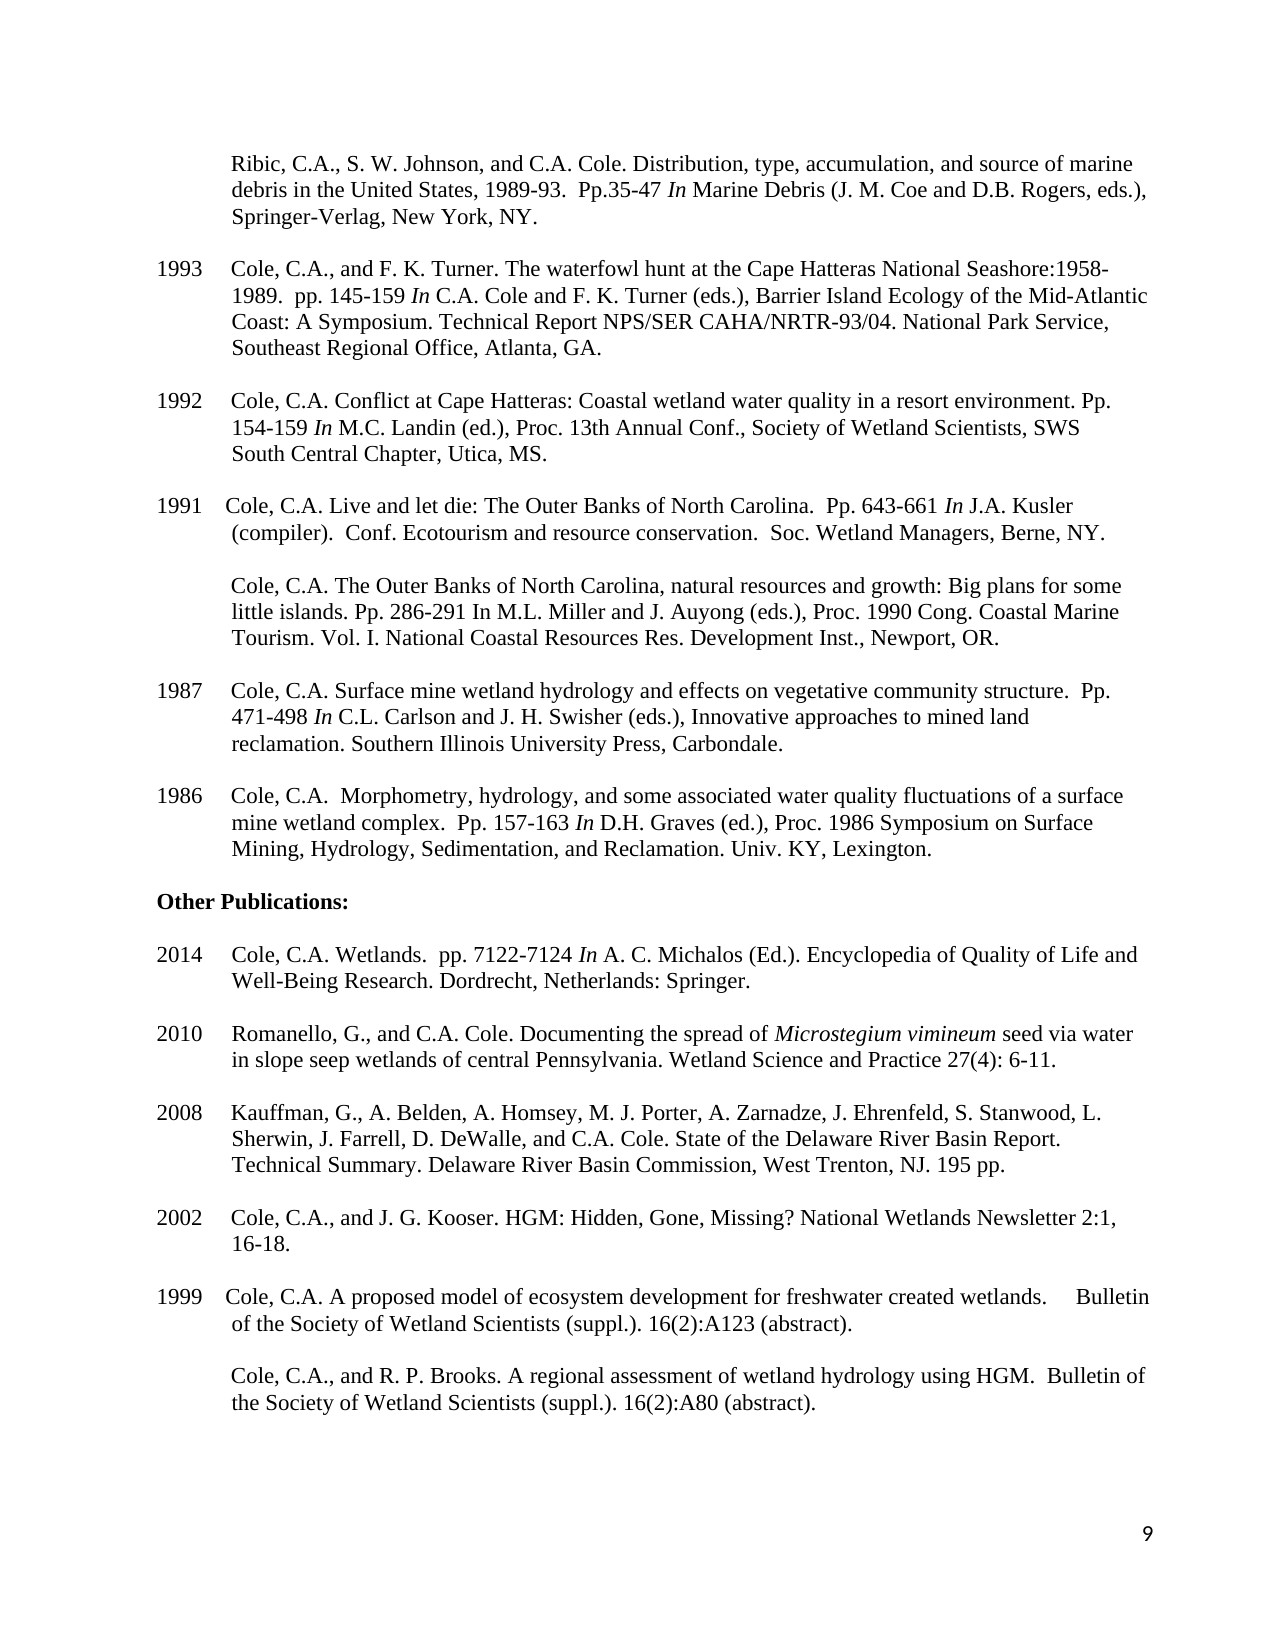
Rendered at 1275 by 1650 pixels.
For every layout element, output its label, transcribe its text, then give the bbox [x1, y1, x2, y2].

text 2014 Cole, C.A. Wetlands. pp. 7122-7124 In A. C. Michalos (Ed.). Encyclopedia of Quality of Life and Well-Being Research. Dordrecht, Netherlands: Springer. [156, 941, 1153, 993]
text 1999 Cole, C.A. A proposed model of ecosystem development for freshwater created wetlands. Bulletin of the Society of Wetland Scientists (suppl.). 16(2):A123 (abstract). [156, 1283, 1153, 1336]
text 2008 Kauffman, G., A. Belden, A. Homsey, M. J. Porter, A. Zarnadze, J. Ehrenfeld, S. Stanwood, L. Sherwin, J. Farrell, D. DeWalle, and C.A. Cole. State of the Delaware River Basin Report. Technical Summary. Delaware River Basin Commission, West Trenton, NJ. 195 pp. [156, 1099, 1153, 1178]
text Other Publications: [156, 888, 1153, 914]
text 1993 Cole, C.A., and F. K. Turner. The waterfowl hunt at the Cape Hatteras National Seashore:1958-1989. pp. 145-159 In C.A. Cole and F. K. Turner (eds.), Barrier Island Ecology of the Mid-Atlantic Coast: A Symposium. Technical Report NPS/SER CAHA/NRTR-93/04. National Park Service, Southeast Regional Office, Atlanta, GA. [156, 255, 1153, 361]
text 1992 Cole, C.A. Conflict at Cape Hatteras: Coastal wetland water quality in a resort environment. Pp. 154-159 In M.C. Landin (ed.), Proc. 13th Annual Conf., Society of Wetland Scientists, SWS South Central Chapter, Utica, MS. [156, 387, 1153, 466]
text 2010 Romanello, G., and C.A. Cole. Documenting the spread of Microstegium vimineum seed via water in slope seep wetlands of central Pennsylvania. Wetland Science and Practice 27(4): 6-11. [156, 1020, 1153, 1072]
text Cole, C.A., and R. P. Brooks. A regional assessment of wetland hydrology using HGM. Bulletin of the Society of Wetland Scientists (suppl.). 16(2):A80 (abstract). [156, 1362, 1153, 1415]
text Cole, C.A. The Outer Banks of North Carolina, natural resources and growth: Big plans for some little islands. Pp. 286-291 In M.L. Miller and J. Auyong (eds.), Proc. 1990 Cong. Coastal Marine Tourism. Vol. I. National Coastal Resources Res. Development Inst., Newport, OR. [156, 572, 1153, 651]
text 2002 Cole, C.A., and J. G. Kooser. HGM: Hidden, Gone, Missing? National Wetlands Newsletter 2:1, 16-18. [156, 1204, 1153, 1257]
text 1986 Cole, C.A. Morphometry, hydrology, and some associated water quality fluctuations of a surface mine wetland complex. Pp. 157-163 In D.H. Graves (ed.), Proc. 1986 Symposium on Surface Mining, Hydrology, Sedimentation, and Reclamation. Univ. KY, Lexington. [156, 782, 1153, 862]
text Ribic, C.A., S. W. Johnson, and C.A. Cole. Distribution, type, accumulation, and source of marine debris in the United States, 1989-93. Pp.35-47 In Marine Debris (J. M. Coe and D.B. Rogers, eds.), Springer-Verlag, New York, NY. [156, 150, 1153, 229]
text 1991 Cole, C.A. Live and let die: The Outer Banks of North Carolina. Pp. 643-661 In J.A. Kusler (compiler). Conf. Ecotourism and resource conservation. Soc. Wetland Managers, Berne, NY. [156, 493, 1153, 545]
text 1987 Cole, C.A. Surface mine wetland hydrology and effects on vegetative community structure. Pp. 471-498 In C.L. Carlson and J. H. Swisher (eds.), Innovative approaches to mined land reclamation. Southern Illinois University Press, Carbondale. [156, 677, 1153, 756]
